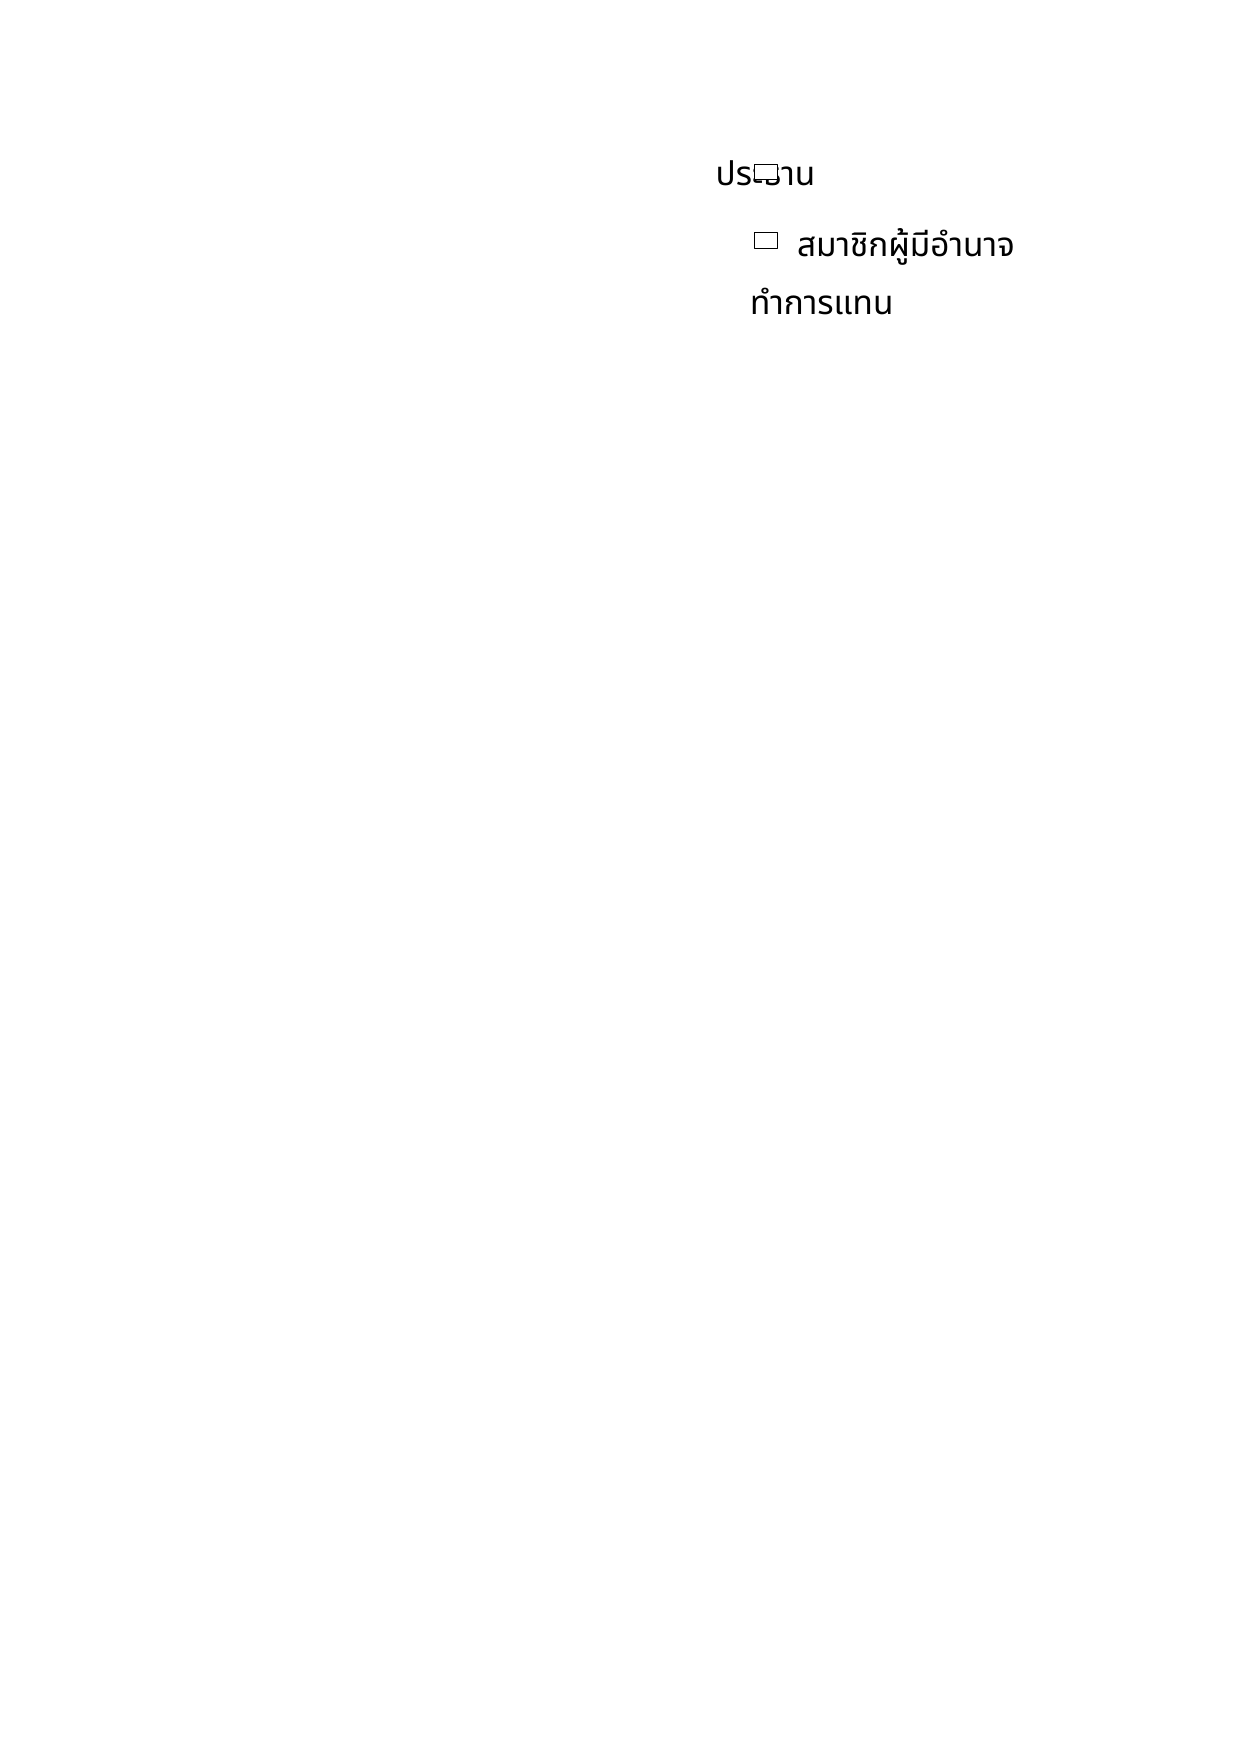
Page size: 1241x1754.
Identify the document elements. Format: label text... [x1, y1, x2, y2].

text ประธาน [150, 150, 1090, 200]
text สมาชิกผู้มีอำนาจทำการแทน [750, 221, 1090, 329]
